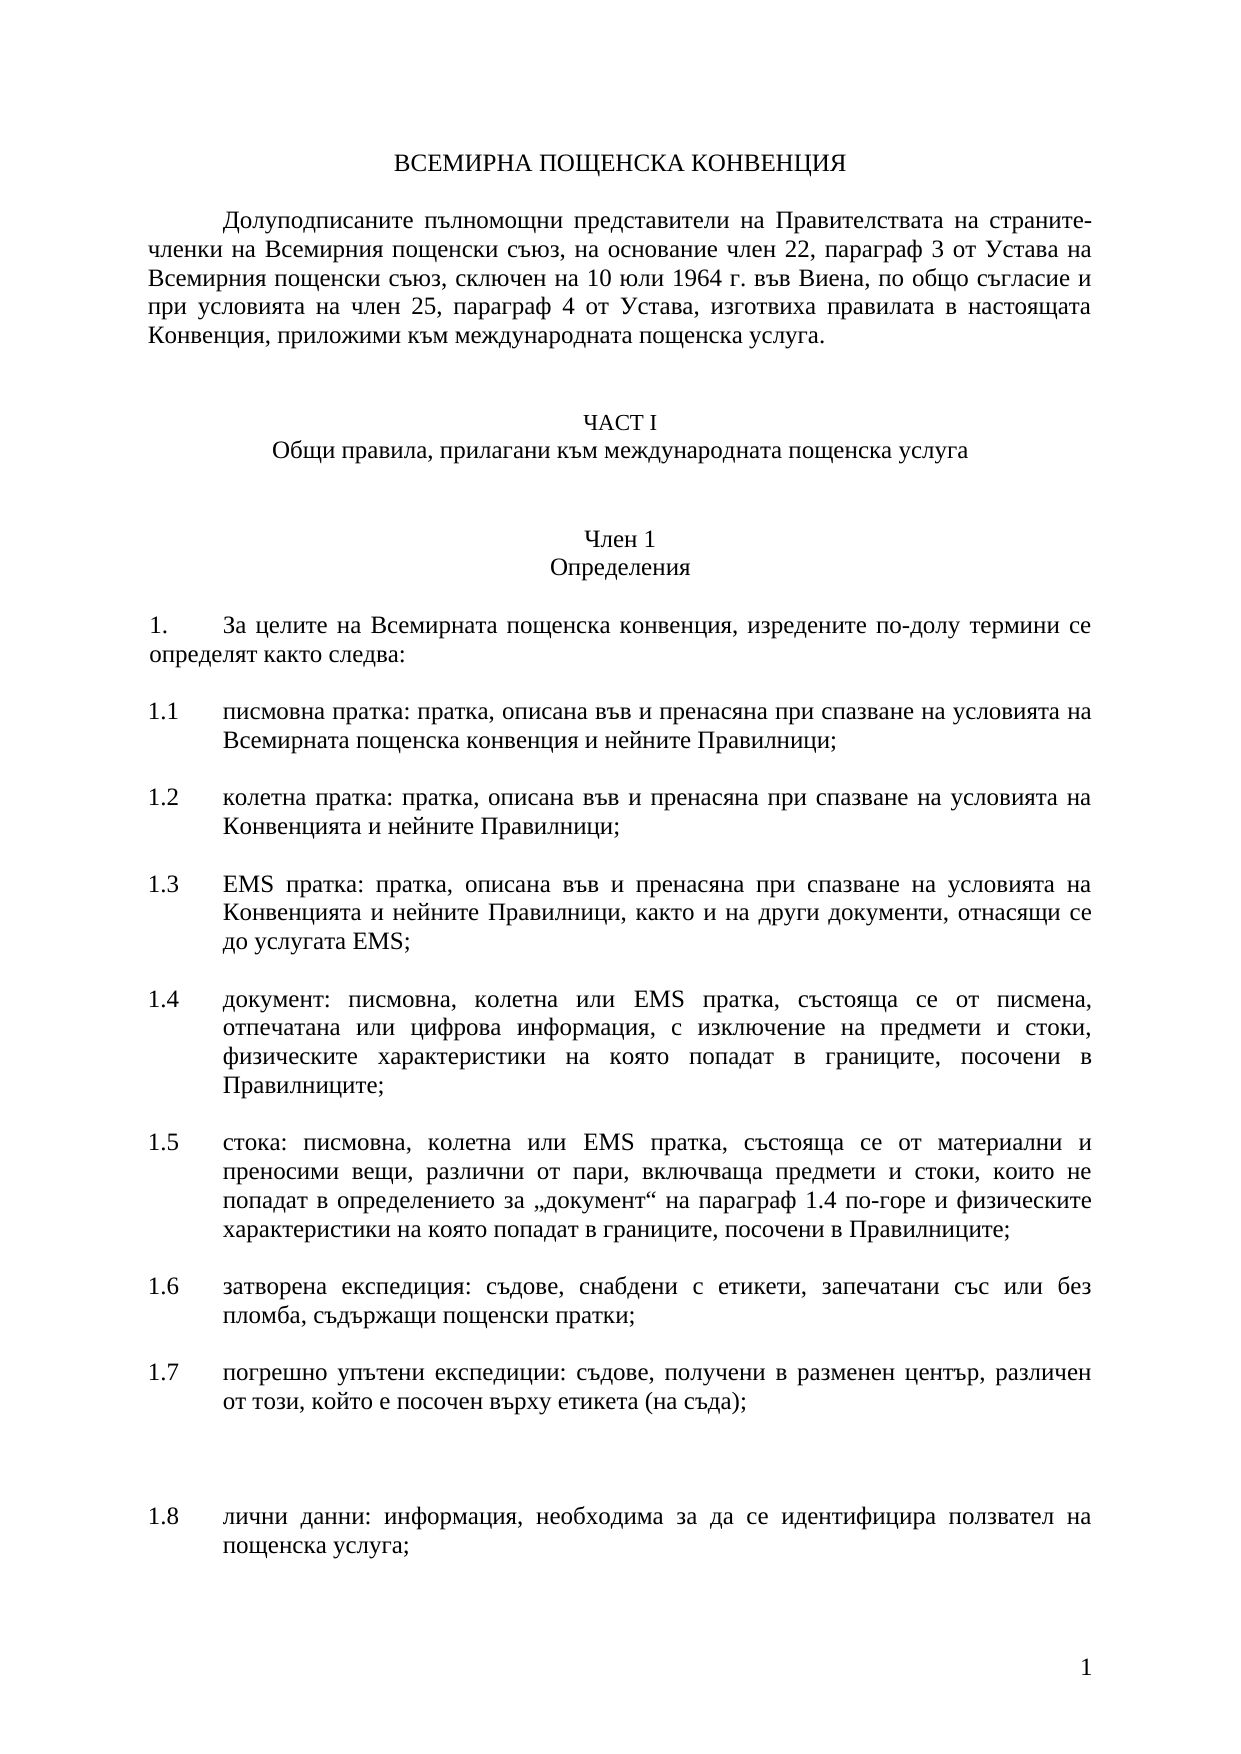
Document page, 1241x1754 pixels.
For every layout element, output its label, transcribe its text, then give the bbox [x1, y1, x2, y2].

text част І [148, 409, 1093, 435]
text 1. За целите на Всемирната пощенска конвенция, изредените по-долу термини се определят както следва: [149, 610, 1093, 667]
text 1.5 стока: писмовна, колетна или EMS пратка, състояща се от материални и преносими вещи, различни от пари, включваща предмети и стоки, които не попадат в определението за „документ“ на параграф 1.4 по-горе и физическите характеристики на която попадат в границите, посочени в Правилниците; [148, 1127, 1093, 1242]
text Долуподписаните пълномощни представители на Правителствата на страните-членки на Всемирния пощенски съюз, на основание член 22, параграф 3 от Устава на Всемирния пощенски съюз, сключен на 10 юли . във Виена, по общо съгласие и при условията на член 25, параграф 4 от Устава, изготвиха правилата в настоящата Конвенция, приложими към международната пощенска услуга. [148, 205, 1093, 349]
subtitle Общи правила, прилагани към международната пощенска услуга [148, 435, 1093, 464]
text 1.4 документ: писмовна, колетна или EMS пратка, състояща се от писмена, отпечатана или цифрова информация, с изключение на предмети и стоки, физическите характеристики на която попадат в границите, посочени в Правилниците; [148, 984, 1093, 1099]
text 1.3 EMS пратка: пратка, описана във и пренасяна при спазване на условията на Конвенцията и нейните Правилници, както и на други документи, отнасящи се до услугата EMS; [148, 869, 1093, 955]
text 1.7 погрешно упътени експедиции: съдове, получени в разменен център, различен от този, който е посочен върху етикета (на съда); [148, 1357, 1093, 1415]
text Определения [148, 552, 1093, 581]
text 1.8 лични данни: информация, необходима за да се идентифицира ползвател на пощенска услуга; [148, 1501, 1093, 1559]
text 1.2 колетна пратка: пратка, описана във и пренасяна при спазване на условията на Конвенцията и нейните Правилници; [148, 782, 1093, 840]
text 1.1 писмовна пратка: пратка, описана във и пренасяна при спазване на условията на Всемирната пощенска конвенция и нейните Правилници; [148, 696, 1093, 754]
text 1.6 затворена експедиция: съдове, снабдени с етикети, запечатани със или без пломба, съдържащи пощенски пратки; [148, 1271, 1093, 1329]
text Член 1 [148, 524, 1093, 552]
text ВСЕМИРНА ПОЩЕНСКА КОНВЕНЦИЯ [148, 148, 1093, 176]
